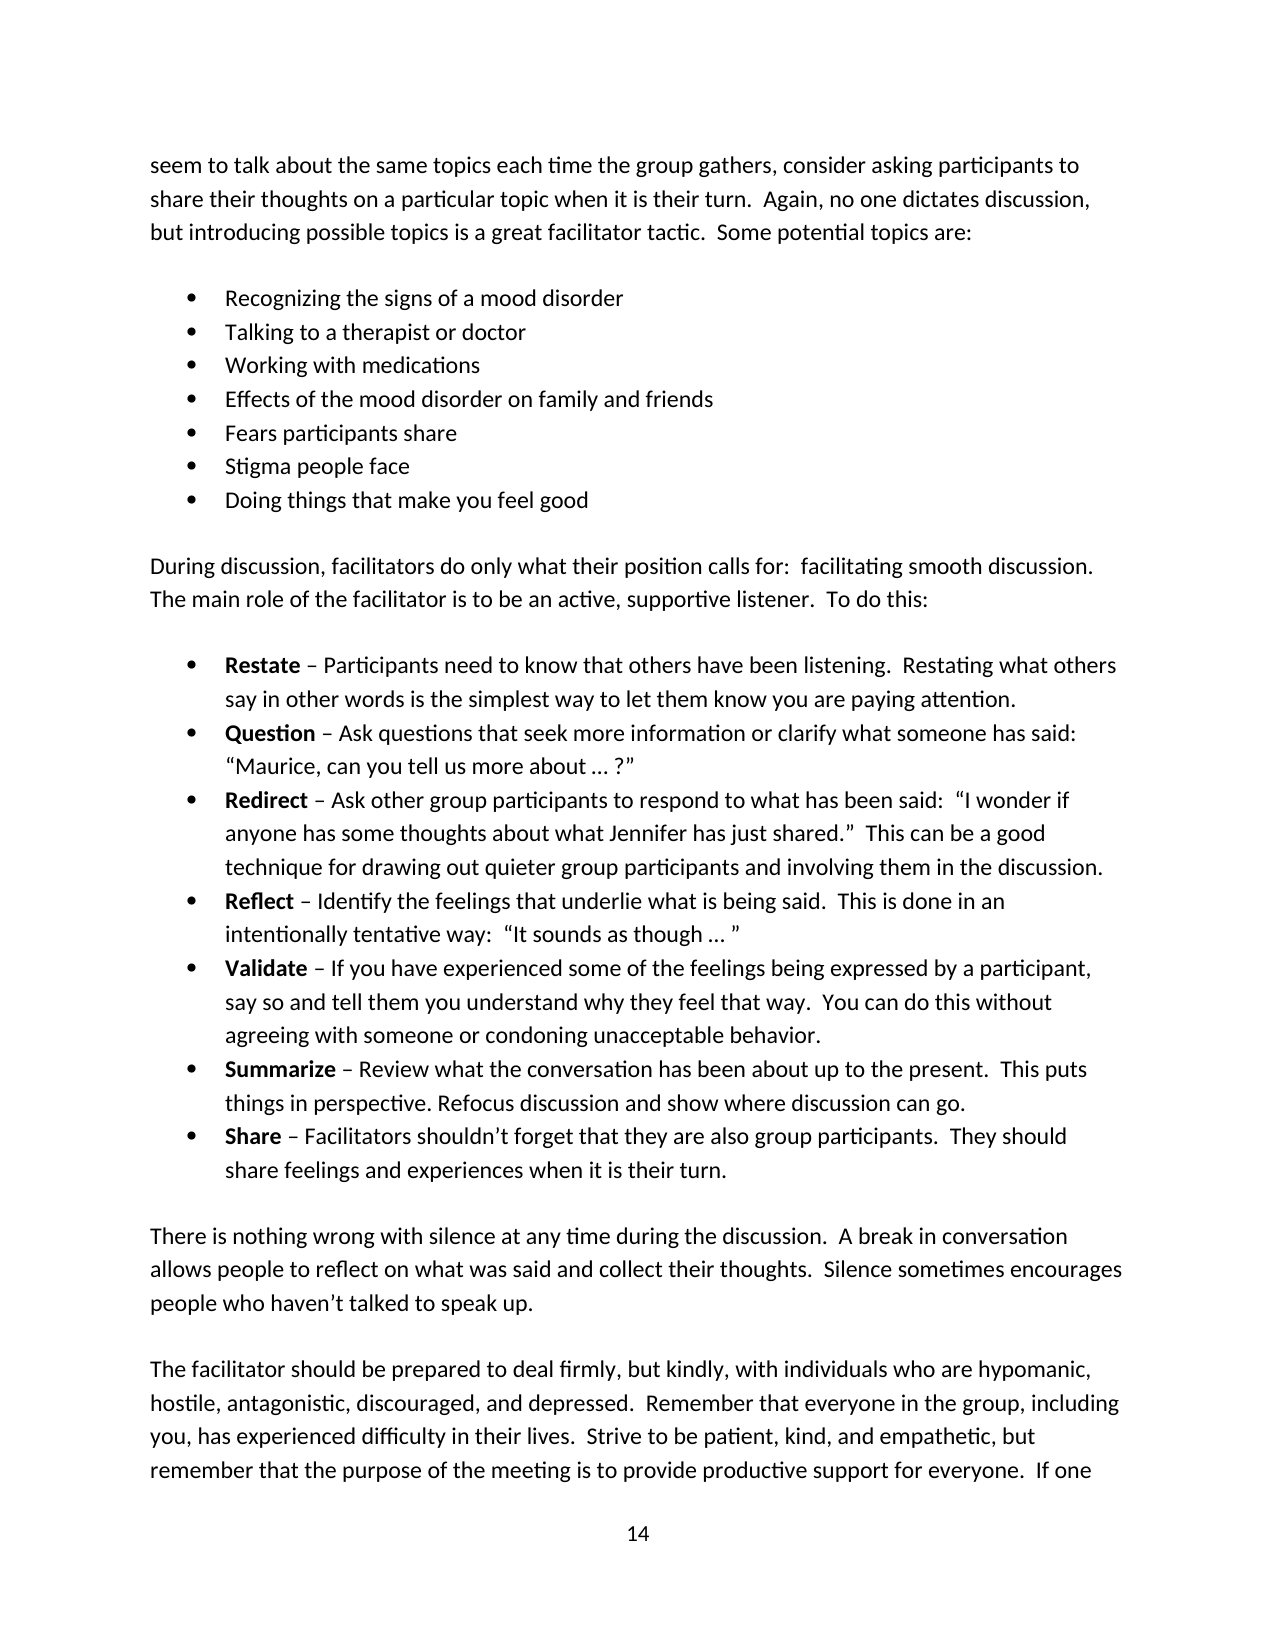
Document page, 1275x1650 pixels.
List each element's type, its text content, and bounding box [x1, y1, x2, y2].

list Validate – If you have experienced some of the feelings being expressed by a participant, say so and tell them you understand why they feel that way. You can do this without agreeing with someone or condoning unacceptable behavior. [187, 953, 1125, 1050]
list Effects of the mood disorder on family and friends [187, 384, 1125, 413]
text There is nothing wrong with silence at any time during the discussion. A break in conversation allows people to reflect on what was said and collect their thoughts. Silence sometimes encourages people who haven’t talked to speak up. [150, 1221, 1125, 1317]
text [150, 1354, 1125, 1484]
list Doing things that make you feel good [187, 485, 1125, 514]
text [150, 150, 1125, 247]
text During discussion, facilitators do only what their position calls for: facilitating smooth discussion. The main role of the facilitator is to be an active, supportive listener. To do this: [150, 551, 1125, 614]
list Stigma people face [187, 451, 1125, 481]
list Question – Ask questions that seek more information or clarify what someone has said: “Maurice, can you tell us more about … ?” [187, 718, 1125, 781]
list Recognizing the signs of a mood disorder [187, 283, 1125, 312]
list Restate – Participants need to know that others have been listening. Restating what others say in other words is the simplest way to let them know you are paying attention. [187, 650, 1125, 713]
list Working with medications [187, 350, 1125, 380]
list Redirect – Ask other group participants to respond to what has been said: “I wonder if anyone has some thoughts about what Jennifer has just shared.” This can be a good technique for drawing out quieter group participants and involving them in the discussion. [187, 785, 1125, 881]
list Reflect – Identify the feelings that underlie what is being said. This is done in an intentionally tentative way: “It sounds as though … ” [187, 886, 1125, 949]
list Talking to a therapist or doctor [187, 317, 1125, 346]
list Summarize – Review what the conversation has been about up to the present. This puts things in perspective. Refocus discussion and show where discussion can go. [187, 1054, 1125, 1117]
list Share – Facilitators shouldn’t forget that they are also group participants. They should share feelings and experiences when it is their turn. [187, 1121, 1125, 1184]
list Fears participants share [187, 418, 1125, 447]
